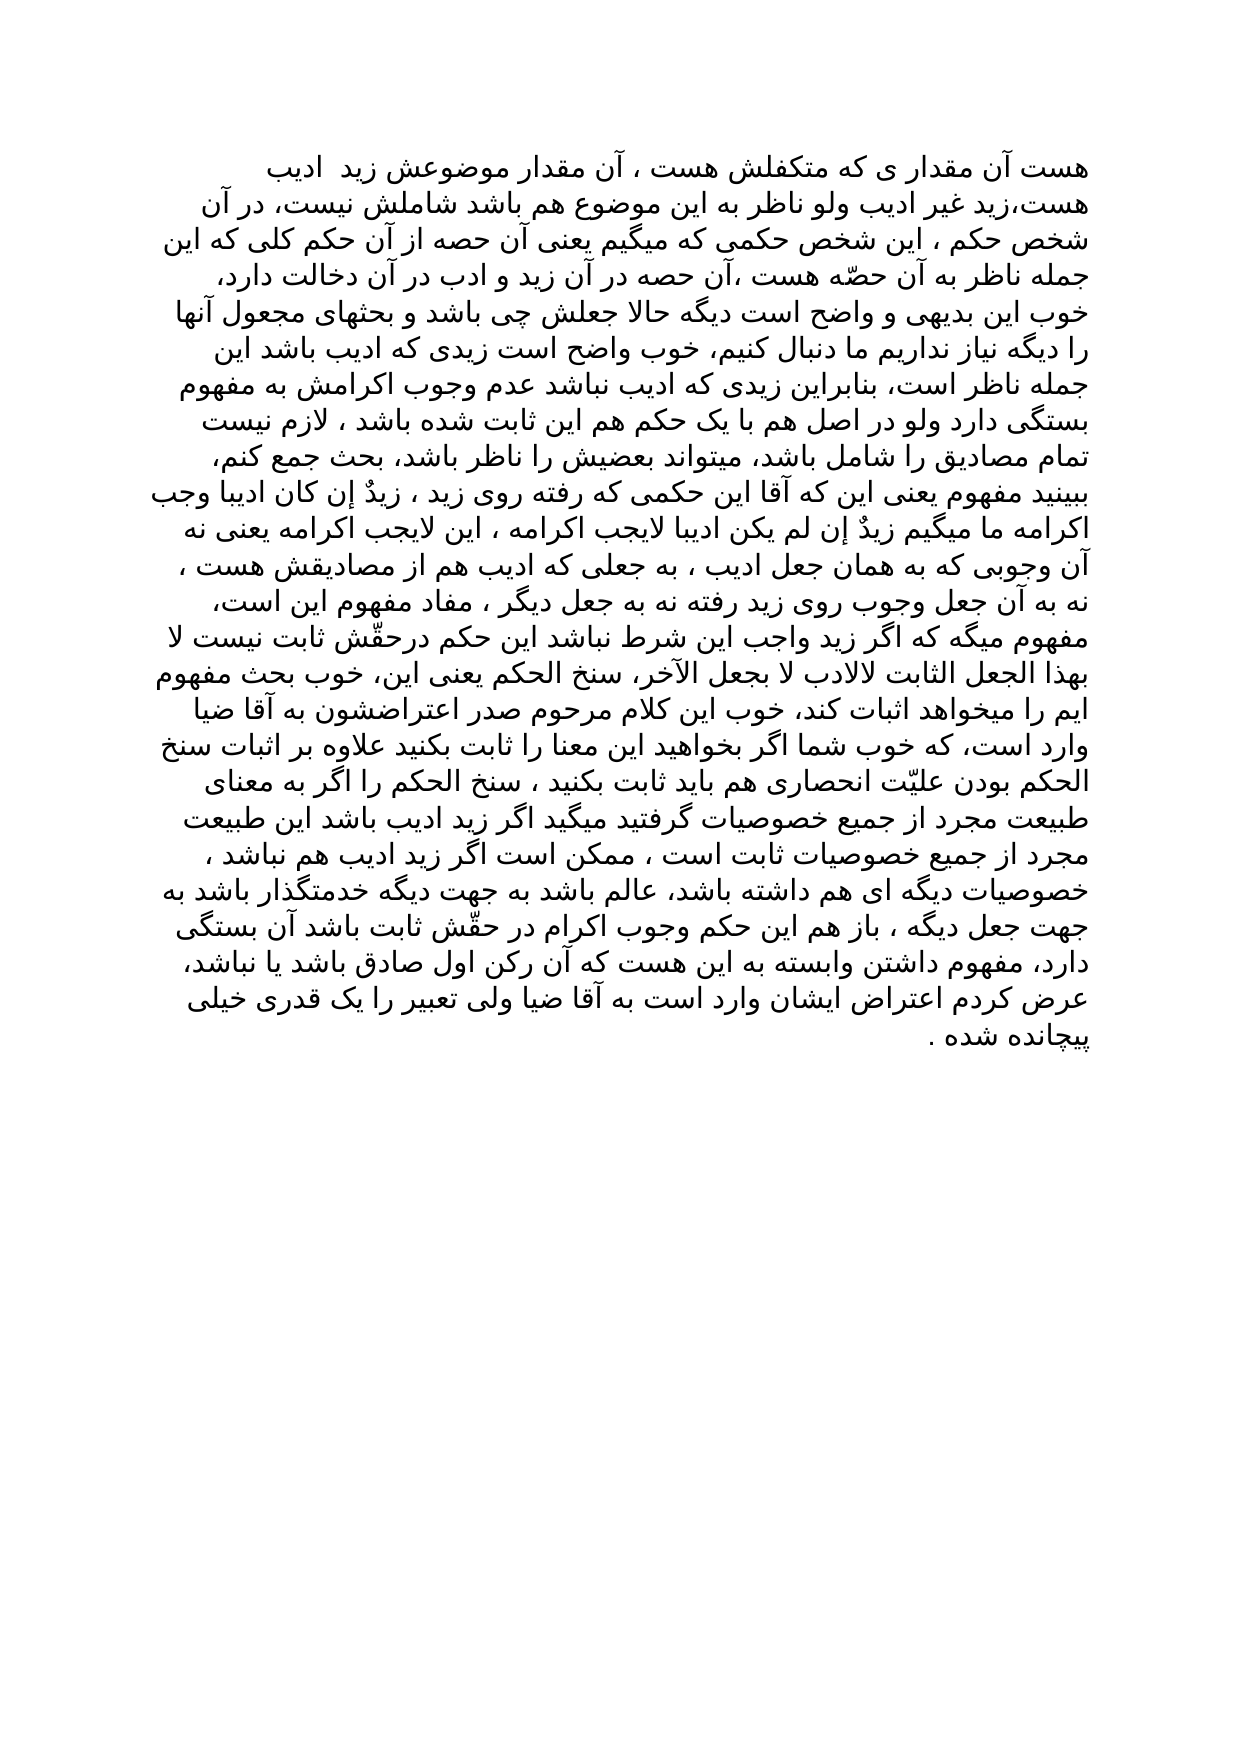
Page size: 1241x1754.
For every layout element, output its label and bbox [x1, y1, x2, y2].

text [150, 150, 1090, 1051]
